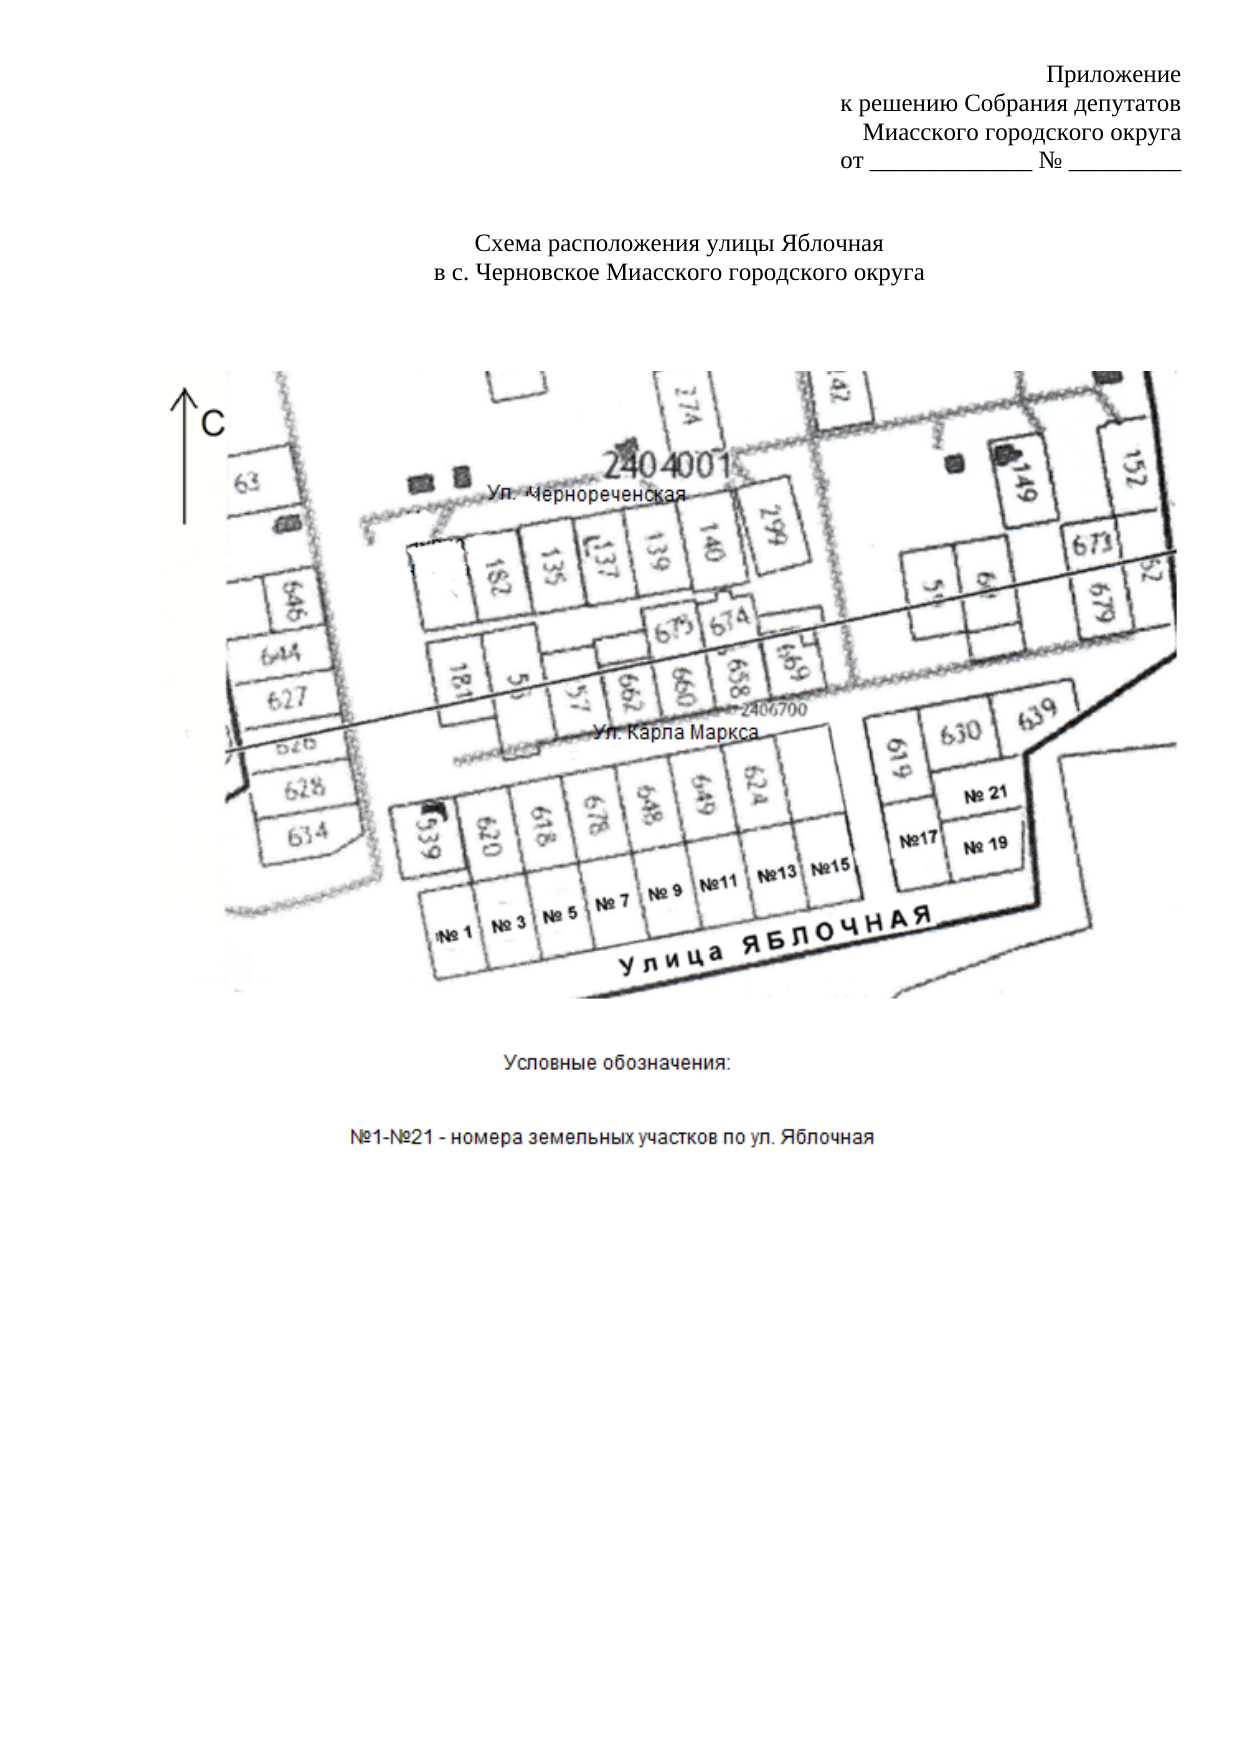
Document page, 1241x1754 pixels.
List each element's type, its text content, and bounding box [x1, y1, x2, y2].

text Миасского городского округа [177, 117, 1181, 145]
text в с. Черновское Миасского городского округа [177, 257, 1181, 285]
text от _____________ № _________ [177, 145, 1181, 174]
text Схема расположения улицы Яблочная [177, 228, 1181, 257]
text к решению Собрания депутатов [177, 88, 1181, 117]
text Приложение [177, 59, 1181, 88]
picture [162, 371, 1182, 1184]
